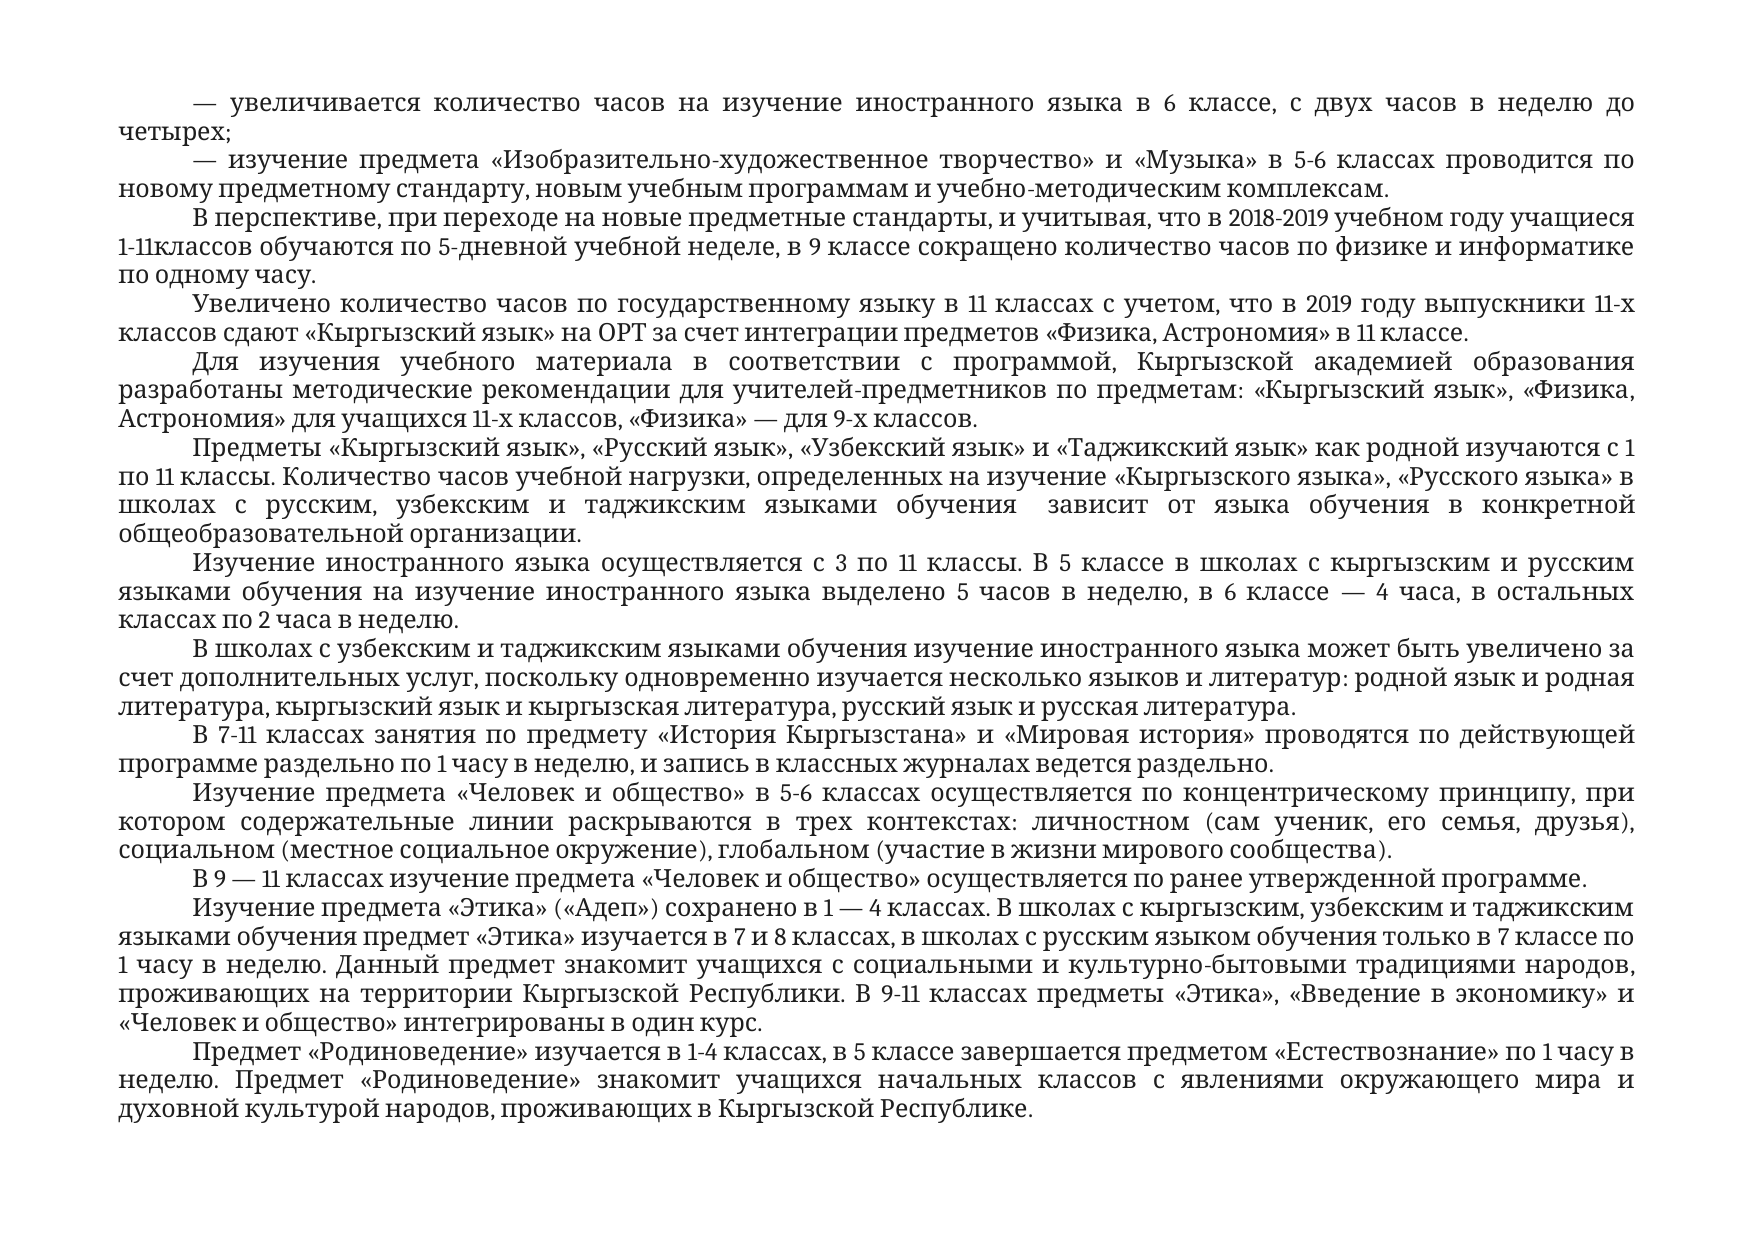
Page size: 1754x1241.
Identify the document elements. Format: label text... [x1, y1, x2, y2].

text Изучение иностранного языка осуществляется с 3 по 11 классы. В 5 классе в школах с кыргызским и русским языками обучения на изучение иностранного языка выделено 5 часов в неделю, в 6 классе — 4 часа, в остальных классах по 2 часа в неделю. [118, 549, 1636, 635]
text В школах с узбекским и таджикским языками обучения изучение иностранного языка может быть увеличено за счет дополнительных услуг, поскольку одновременно изучается несколько языков и литератур: родной язык и родная литература, кыргызский язык и кыргызская литература, русский язык и русская литература. [118, 635, 1636, 721]
text Изучение предмета «Человек и общество» в 5-6 классах осуществляется по концентрическому принципу, при котором содержательные линии раскрываются в трех контекстах: личностном (сам ученик, его семья, друзья), социальном (местное социальное окружение), глобальном (участие в жизни мирового сообщества). [118, 779, 1636, 865]
text Изучение предмета «Этика» («Адеп») сохранено в 1 — 4 классах. В школах с кыргызским, узбекским и таджикским языками обучения предмет «Этика» изучается в 7 и 8 классах, в школах с русским языком обучения только в 7 классе по 1 часу в неделю. Данный предмет знакомит учащихся с социальными и культурно-бытовыми традициями народов, проживающих на территории Кыргызской Республики. В 9-11 классах предметы «Этика», «Введение в экономику» и «Человек и общество» интегрированы в один курс. [118, 894, 1636, 1037]
text — изучение предмета «Изобразительно-художественное творчество» и «Музыка» в 5-6 классах проводится по новому предметному стандарту, новым учебным программам и учебно-методическим комплексам. [118, 146, 1636, 204]
text Предмет «Родиноведение» изучается в 1-4 классах, в 5 классе завершается предметом «Естествознание» по 1 часу в неделю. Предмет «Родиноведение» знакомит учащихся начальных классов с явлениями окружающего мира и духовной культурой народов, проживающих в Кыргызской Республике. [118, 1037, 1636, 1124]
text В 7-11 классах занятия по предмету «История Кыргызстана» и «Мировая история» проводятся по действующей программе раздельно по 1 часу в неделю, и запись в классных журналах ведется раздельно. [118, 721, 1636, 779]
text Предметы «Кыргызский язык», «Русский язык», «Узбекский язык» и «Таджикский язык» как родной изучаются с 1 по 11 классы. Количество часов учебной нагрузки, определенных на изучение «Кыргызского языка», «Русского языка» в школах с русским, узбекским и таджикским языками обучения зависит от языка обучения в конкретной общеобразовательной организации. [118, 434, 1636, 549]
text В 9 — 11 классах изучение предмета «Человек и общество» осуществляется по ранее утвержденной программе. [118, 865, 1636, 894]
text Увеличено количество часов по государственному языку в 11 классах с учетом, что в 2019 году выпускники 11-х классов сдают «Кыргызский язык» на ОРТ за счет интеграции предметов «Физика, Астрономия» в 11 классе. [118, 290, 1636, 347]
text Для изучения учебного материала в соответствии с программой, Кыргызской академией образования разработаны методические рекомендации для учителей-предметников по предметам: «Кыргызский язык», «Физика, Астрономия» для учащихся 11-х классов, «Физика» — для 9-х классов. [118, 347, 1636, 434]
text — увеличивается количество часов на изучение иностранного языка в 6 классе, с двух часов в неделю до четырех; [118, 89, 1636, 146]
text В перспективе, при переходе на новые предметные стандарты, и учитывая, что в 2018-2019 учебном году учащиеся 1-11классов обучаются по 5-дневной учебной неделе, в 9 классе сокращено количество часов по физике и информатике по одному часу. [118, 204, 1636, 290]
